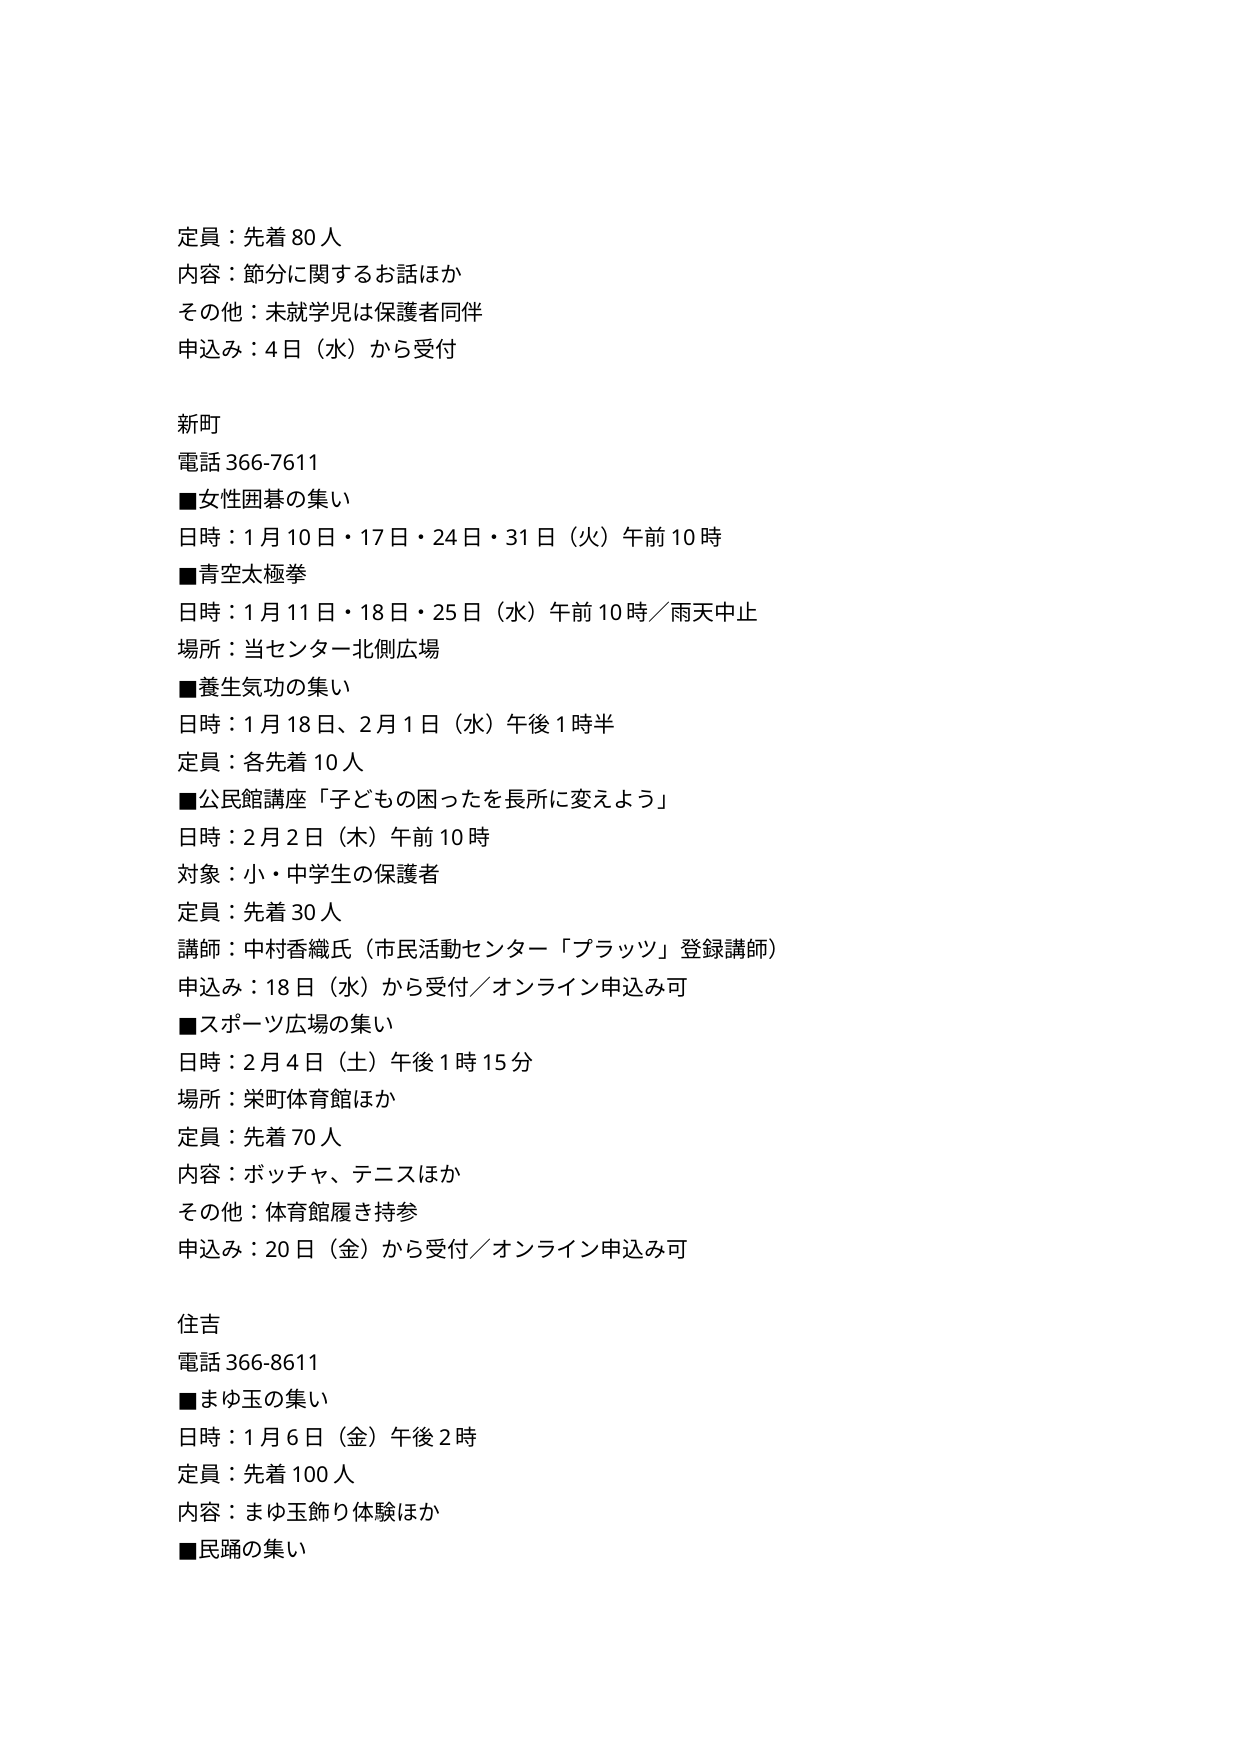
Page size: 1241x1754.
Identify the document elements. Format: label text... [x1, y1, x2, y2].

text 定員：先着100人 [177, 1454, 1063, 1492]
text ■まゆ玉の集い [177, 1379, 1063, 1417]
text 定員：先着80人 [177, 217, 1063, 254]
text 場所：当センター北側広場 [177, 629, 1063, 667]
text 電話366-8611 [177, 1342, 1063, 1379]
text その他：未就学児は保護者同伴 [177, 292, 1063, 329]
text 日時：1月18日、2月1日（水）午後1時半 [177, 704, 1063, 742]
text 定員：各先着10人 [177, 742, 1063, 779]
text 日時：2月2日（木）午前10時 [177, 817, 1063, 854]
text ■青空太極拳 [177, 554, 1063, 592]
text 住吉 [177, 1304, 1063, 1342]
text ■女性囲碁の集い [177, 479, 1063, 517]
text 内容：まゆ玉飾り体験ほか [177, 1492, 1063, 1529]
text 新町 [177, 404, 1063, 442]
text 対象：小・中学生の保護者 [177, 854, 1063, 892]
text ■民踊の集い [177, 1529, 1063, 1567]
text その他：体育館履き持参 [177, 1192, 1063, 1229]
text 日時：1月10日・17日・24日・31日（火）午前10時 [177, 517, 1063, 554]
text 講師：中村香織氏（市民活動センター「プラッツ」登録講師） [177, 929, 1063, 967]
text 電話366-7611 [177, 442, 1063, 479]
text 申込み：18日（水）から受付／オンライン申込み可 [177, 967, 1063, 1004]
text ■スポーツ広場の集い [177, 1004, 1063, 1042]
text 申込み：20日（金）から受付／オンライン申込み可 [177, 1229, 1063, 1267]
text 日時：1月6日（金）午後2時 [177, 1417, 1063, 1454]
text ■養生気功の集い [177, 667, 1063, 704]
text 定員：先着70人 [177, 1117, 1063, 1154]
text 申込み：4日（水）から受付 [177, 329, 1063, 367]
text 内容：ボッチャ、テニスほか [177, 1154, 1063, 1192]
text 日時：1月11日・18日・25日（水）午前10時／雨天中止 [177, 592, 1063, 629]
text 内容：節分に関するお話ほか [177, 254, 1063, 292]
text 場所：栄町体育館ほか [177, 1079, 1063, 1117]
text 定員：先着30人 [177, 892, 1063, 929]
text 日時：2月4日（土）午後1時15分 [177, 1042, 1063, 1079]
text ■公民館講座「子どもの困ったを長所に変えよう」 [177, 779, 1063, 817]
